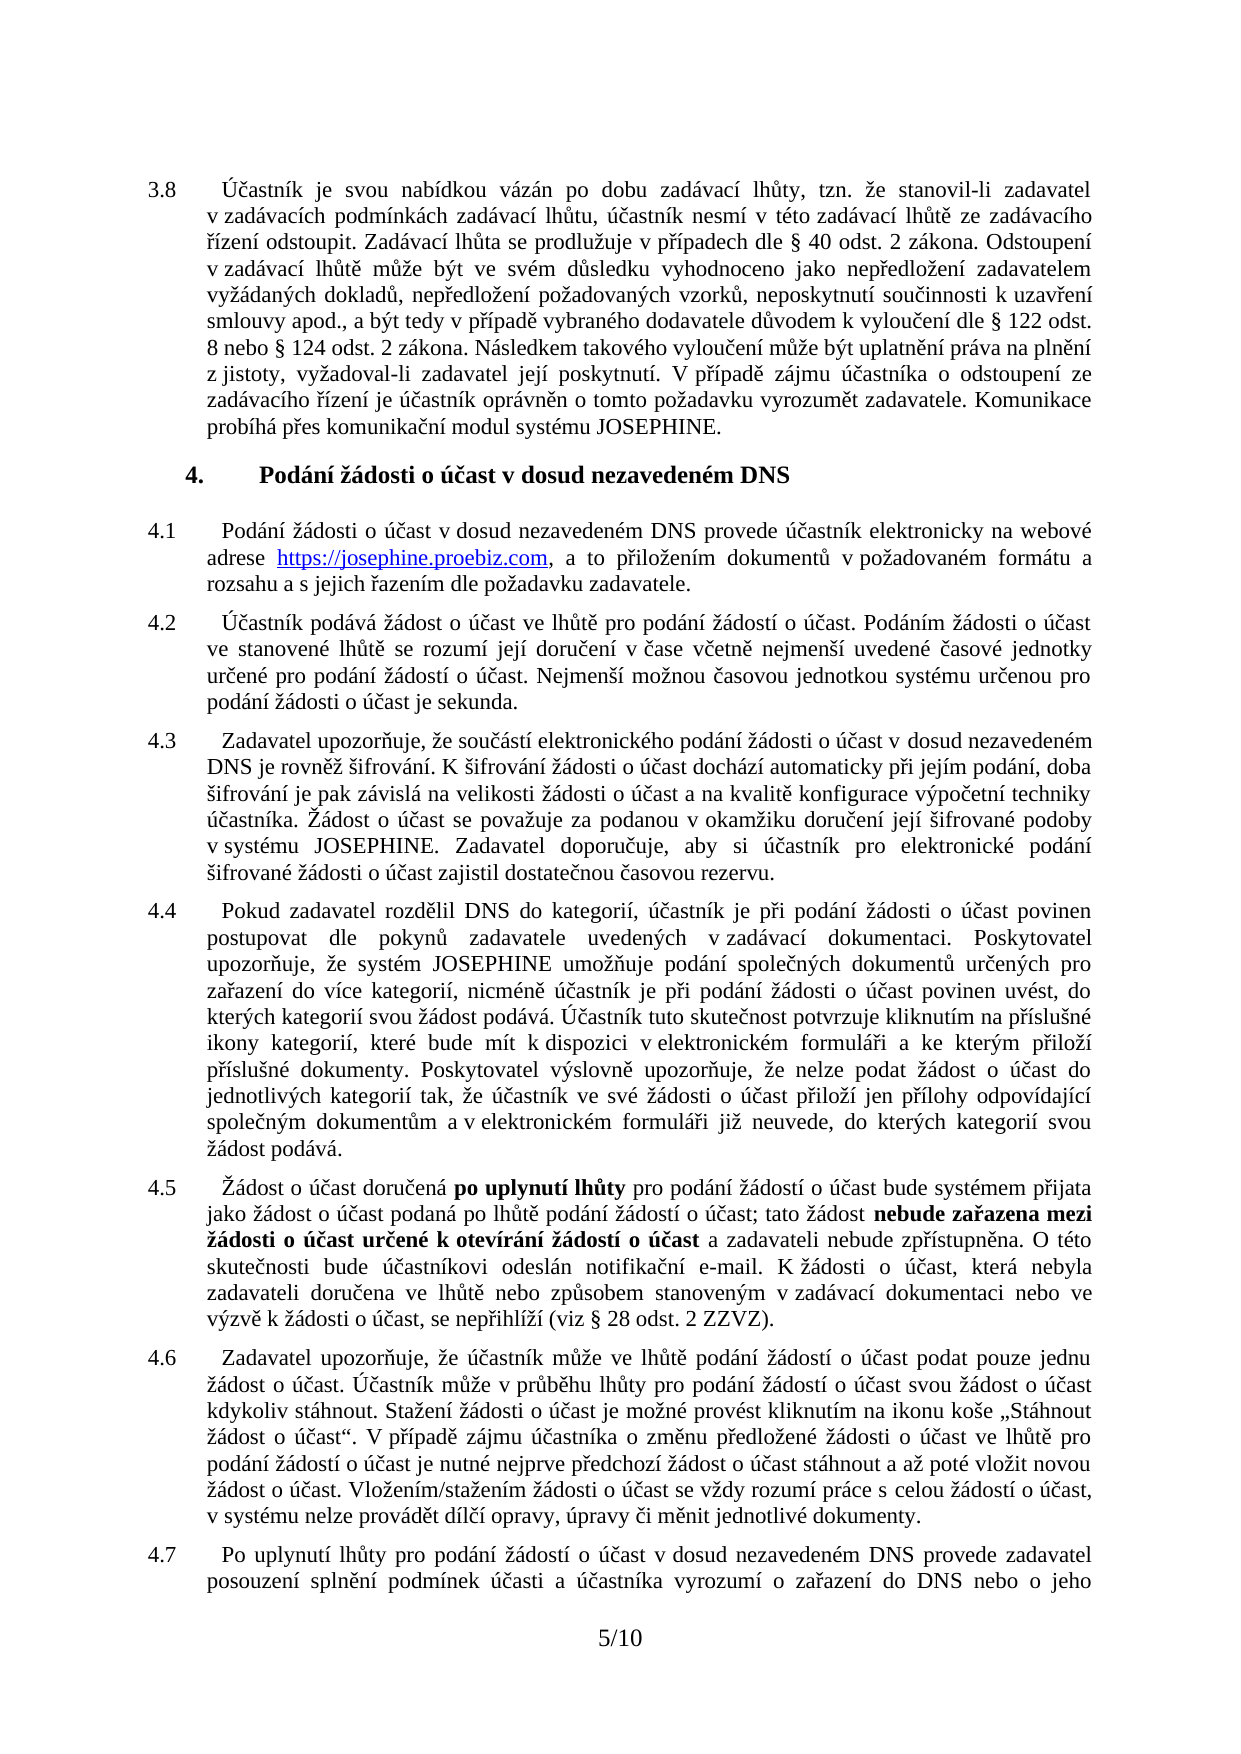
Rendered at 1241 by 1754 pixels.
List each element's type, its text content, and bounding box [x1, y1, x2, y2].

text 4.1 Podání žádosti o účast v dosud nezavedeném DNS provede účastník elektronicky na webové adrese https://josephine.proebiz.com, a to přiložením dokumentů v požadovaném formátu a rozsahu a s jejich řazením dle požadavku zadavatele. [148, 517, 1093, 597]
text 3.8 Účastník je svou nabídkou vázán po dobu zadávací lhůty, tzn. že stanovil-li zadavatel v zadávacích podmínkách zadávací lhůtu, účastník nesmí v této zadávací lhůtě ze zadávacího řízení odstoupit. Zadávací lhůta se prodlužuje v případech dle § 40 odst. 2 zákona. Odstoupení v zadávací lhůtě může být ve svém důsledku vyhodnoceno jako nepředložení zadavatelem vyžádaných dokladů, nepředložení požadovaných vzorků, neposkytnutí součinnosti k uzavření smlouvy apod., a být tedy v případě vybraného dodavatele důvodem k vyloučení dle § 122 odst. 8 nebo § 124 odst. 2 zákona. Následkem takového vyloučení může být uplatnění práva na plnění z jistoty, vyžadoval-li zadavatel její poskytnutí. V případě zájmu účastníka o odstoupení ze zadávacího řízení je účastník oprávněn o tomto požadavku vyrozumět zadavatele. Komunikace probíhá přes komunikační modul systému JOSEPHINE. [148, 176, 1093, 439]
text 4.4 Pokud zadavatel rozdělil DNS do kategorií, účastník je při podání žádosti o účast povinen postupovat dle pokynů zadavatele uvedených v zadávací dokumentaci. Poskytovatel upozorňuje, že systém JOSEPHINE umožňuje podání společných dokumentů určených pro zařazení do více kategorií, nicméně účastník je při podání žádosti o účast povinen uvést, do kterých kategorií svou žádost podává. Účastník tuto skutečnost potvrzuje kliknutím na příslušné ikony kategorií, které bude mít k dispozici v elektronickém formuláři a ke kterým přiloží příslušné dokumenty. Poskytovatel výslovně upozorňuje, že nelze podat žádost o účast do jednotlivých kategorií tak, že účastník ve své žádosti o účast přiloží jen přílohy odpovídající společným dokumentům a v elektronickém formuláři již neuvede, do kterých kategorií svou žádost podává. [148, 898, 1093, 1161]
subtitle Podání žádosti o účast v dosud nezavedeném DNS [185, 460, 1093, 489]
text 4.2 Účastník podává žádost o účast ve lhůtě pro podání žádostí o účast. Podáním žádosti o účast ve stanovené lhůtě se rozumí její doručení v čase včetně nejmenší uvedené časové jednotky určené pro podání žádostí o účast. Nejmenší možnou časovou jednotkou systému určenou pro podání žádosti o účast je sekunda. [148, 609, 1093, 714]
text 4.6 Zadavatel upozorňuje, že účastník může ve lhůtě podání žádostí o účast podat pouze jednu žádost o účast. Účastník může v průběhu lhůty pro podání žádostí o účast svou žádost o účast kdykoliv stáhnout. Stažení žádosti o účast je možné provést kliknutím na ikonu koše „Stáhnout žádost o účast“. V případě zájmu účastníka o změnu předložené žádosti o účast ve lhůtě pro podání žádostí o účast je nutné nejprve předchozí žádost o účast stáhnout a až poté vložit novou žádost o účast. Vložením/stažením žádosti o účast se vždy rozumí práce s celou žádostí o účast, v systému nelze provádět dílčí opravy, úpravy či měnit jednotlivé dokumenty. [148, 1344, 1093, 1529]
text 4.5 Žádost o účast doručená po uplynutí lhůty pro podání žádostí o účast bude systémem přijata jako žádost o účast podaná po lhůtě podání žádostí o účast; tato žádost nebude zařazena mezi žádosti o účast určené k otevírání žádostí o účast a zadavateli nebude zpřístupněna. O této skutečnosti bude účastníkovi odeslán notifikační e-mail. K žádosti o účast, která nebyla zadavateli doručena ve lhůtě nebo způsobem stanoveným v zadávací dokumentaci nebo ve výzvě k žádosti o účast, se nepřihlíží (viz § 28 odst. 2 ZZVZ). [148, 1174, 1093, 1332]
text 4.3 Zadavatel upozorňuje, že součástí elektronického podání žádosti o účast v dosud nezavedeném DNS je rovněž šifrování. K šifrování žádosti o účast dochází automaticky při jejím podání, doba šifrování je pak závislá na velikosti žádosti o účast a na kvalitě konfigurace výpočetní techniky účastníka. Žádost o účast se považuje za podanou v okamžiku doručení její šifrované podoby v systému JOSEPHINE. Zadavatel doporučuje, aby si účastník pro elektronické podání šifrované žádosti o účast zajistil dostatečnou časovou rezervu. [148, 727, 1093, 885]
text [148, 1541, 1093, 1594]
